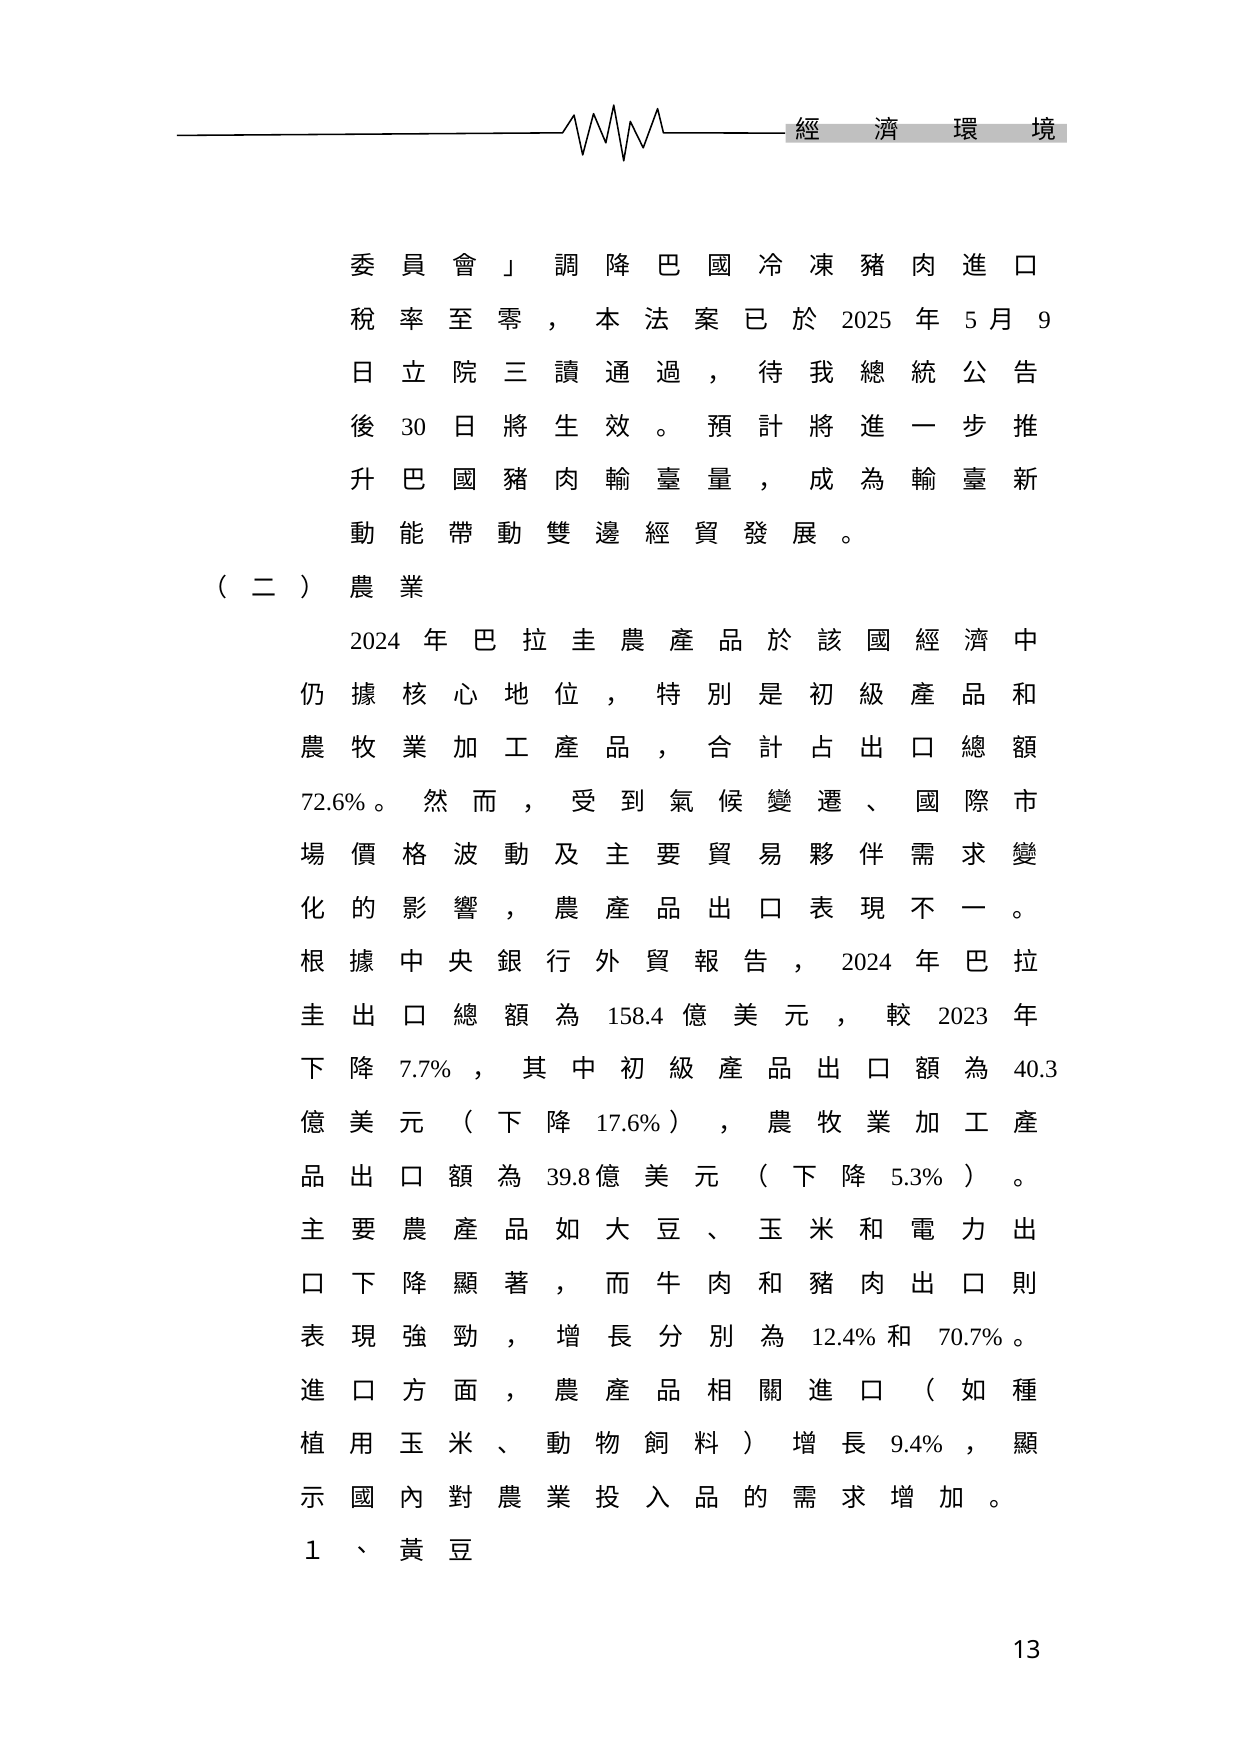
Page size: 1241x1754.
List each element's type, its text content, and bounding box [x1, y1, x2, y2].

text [325, 237, 1063, 558]
text 2024年巴拉圭農產品於該國經濟中仍據核心地位，特別是初級產品和農牧業加工產品，合計占出口總額72.6%。然而，受到氣候變遷、國際市場價格波動及主要貿易夥伴需求變化的影響，農產品出口表現不一。根據中央銀行外貿報告，2024年巴拉圭出口總額為158.4億美元，較2023年下降7.7%，其中初級產品出口額為40.3億美元（下降17.6%），農牧業加工產品出口額為39.8億美元（下降5.3%）。主要農產品如大豆、玉米和電力出口下降顯著，而牛肉和豬肉出口則表現強勁，增長分別為12.4%和70.7%。進口方面，農產品相關進口（如種植用玉米、動物飼料）增長9.4%，顯示國內對農業投入品的需求增加。 [276, 612, 1063, 1522]
text （二）農業 [202, 558, 1063, 612]
text １、黃豆 [276, 1522, 1063, 1576]
